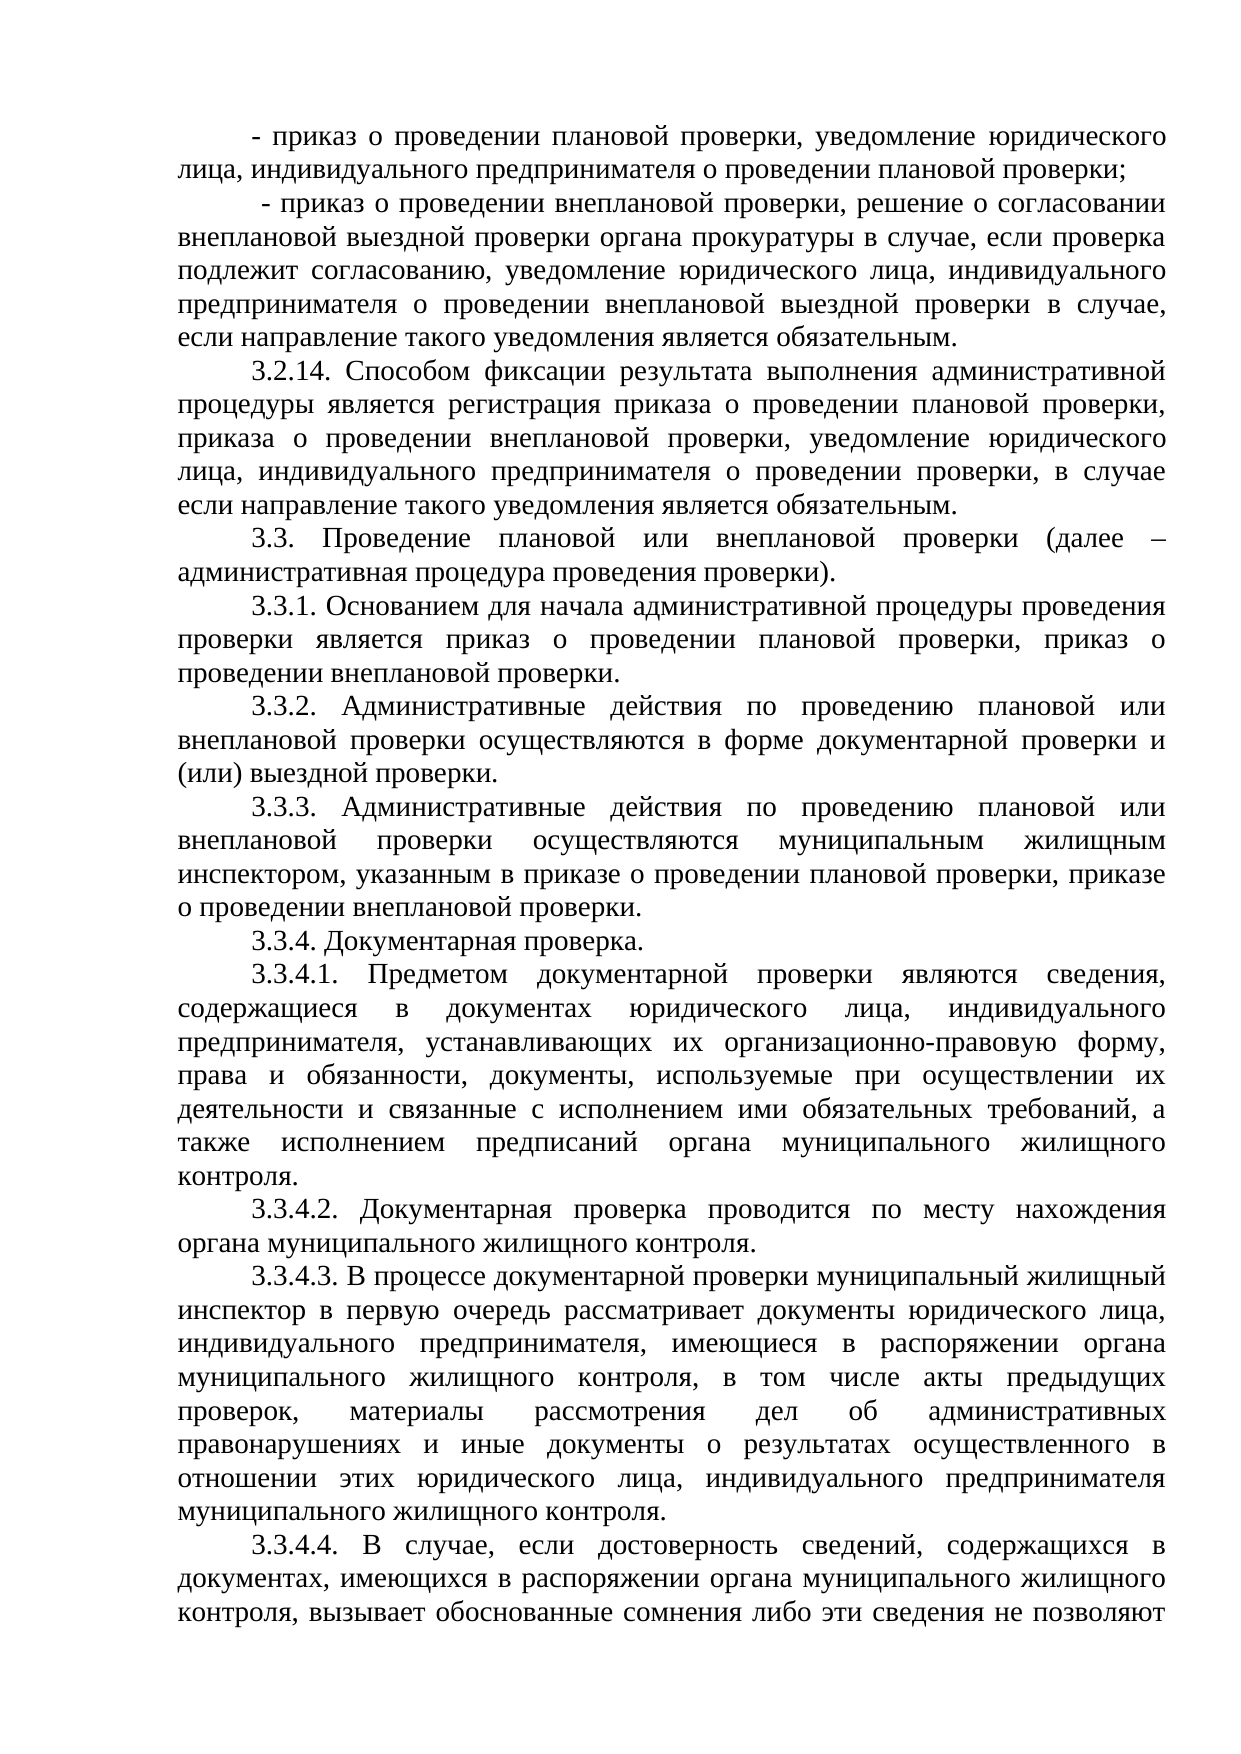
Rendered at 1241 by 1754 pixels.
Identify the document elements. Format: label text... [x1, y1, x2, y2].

text 3.3.4. Документарная проверка. [177, 923, 1167, 957]
text 3.3.4.2. Документарная проверка проводится по месту нахождения органа муниципального жилищного контроля. [177, 1191, 1167, 1258]
text 3.2.14. Способом фиксации результата выполнения административной процедуры является регистрация приказа о проведении плановой проверки, приказа о проведении внеплановой проверки, уведомление юридического лица, индивидуального предпринимателя о проведении проверки, в случае если направление такого уведомления является обязательным. [177, 353, 1167, 521]
text - приказ о проведении внеплановой проверки, решение о согласовании внеплановой выездной проверки органа прокуратуры в случае, если проверка подлежит согласованию, уведомление юридического лица, индивидуального предпринимателя о проведении внеплановой выездной проверки в случае, если направление такого уведомления является обязательным. [177, 185, 1167, 353]
text 3.3.1. Основанием для начала административной процедуры проведения проверки является приказ о проведении плановой проверки, приказ о проведении внеплановой проверки. [177, 588, 1167, 688]
text 3.3.4.3. В процессе документарной проверки муниципальный жилищный инспектор в первую очередь рассматривает документы юридического лица, индивидуального предпринимателя, имеющиеся в распоряжении органа муниципального жилищного контроля, в том числе акты предыдущих проверок, материалы рассмотрения дел об административных правонарушениях и иные документы о результатах осуществленного в отношении этих юридического лица, индивидуального предпринимателя муниципального жилищного контроля. [177, 1258, 1167, 1527]
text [177, 1527, 1167, 1627]
text 3.3. Проведение плановой или внеплановой проверки (далее – административная процедура проведения проверки). [177, 521, 1167, 588]
text 3.3.3. Административные действия по проведению плановой или внеплановой проверки осуществляются муниципальным жилищным инспектором, указанным в приказе о проведении плановой проверки, приказе о проведении внеплановой проверки. [177, 789, 1167, 923]
text 3.3.2. Административные действия по проведению плановой или внеплановой проверки осуществляются в форме документарной проверки и (или) выездной проверки. [177, 688, 1167, 789]
text - приказ о проведении плановой проверки, уведомление юридического лица, индивидуального предпринимателя о проведении плановой проверки; [177, 118, 1167, 185]
text 3.3.4.1. Предметом документарной проверки являются сведения, содержащиеся в документах юридического лица, индивидуального предпринимателя, устанавливающих их организационно-правовую форму, права и обязанности, документы, используемые при осуществлении их деятельности и связанные с исполнением ими обязательных требований, а также исполнением предписаний органа муниципального жилищного контроля. [177, 957, 1167, 1191]
